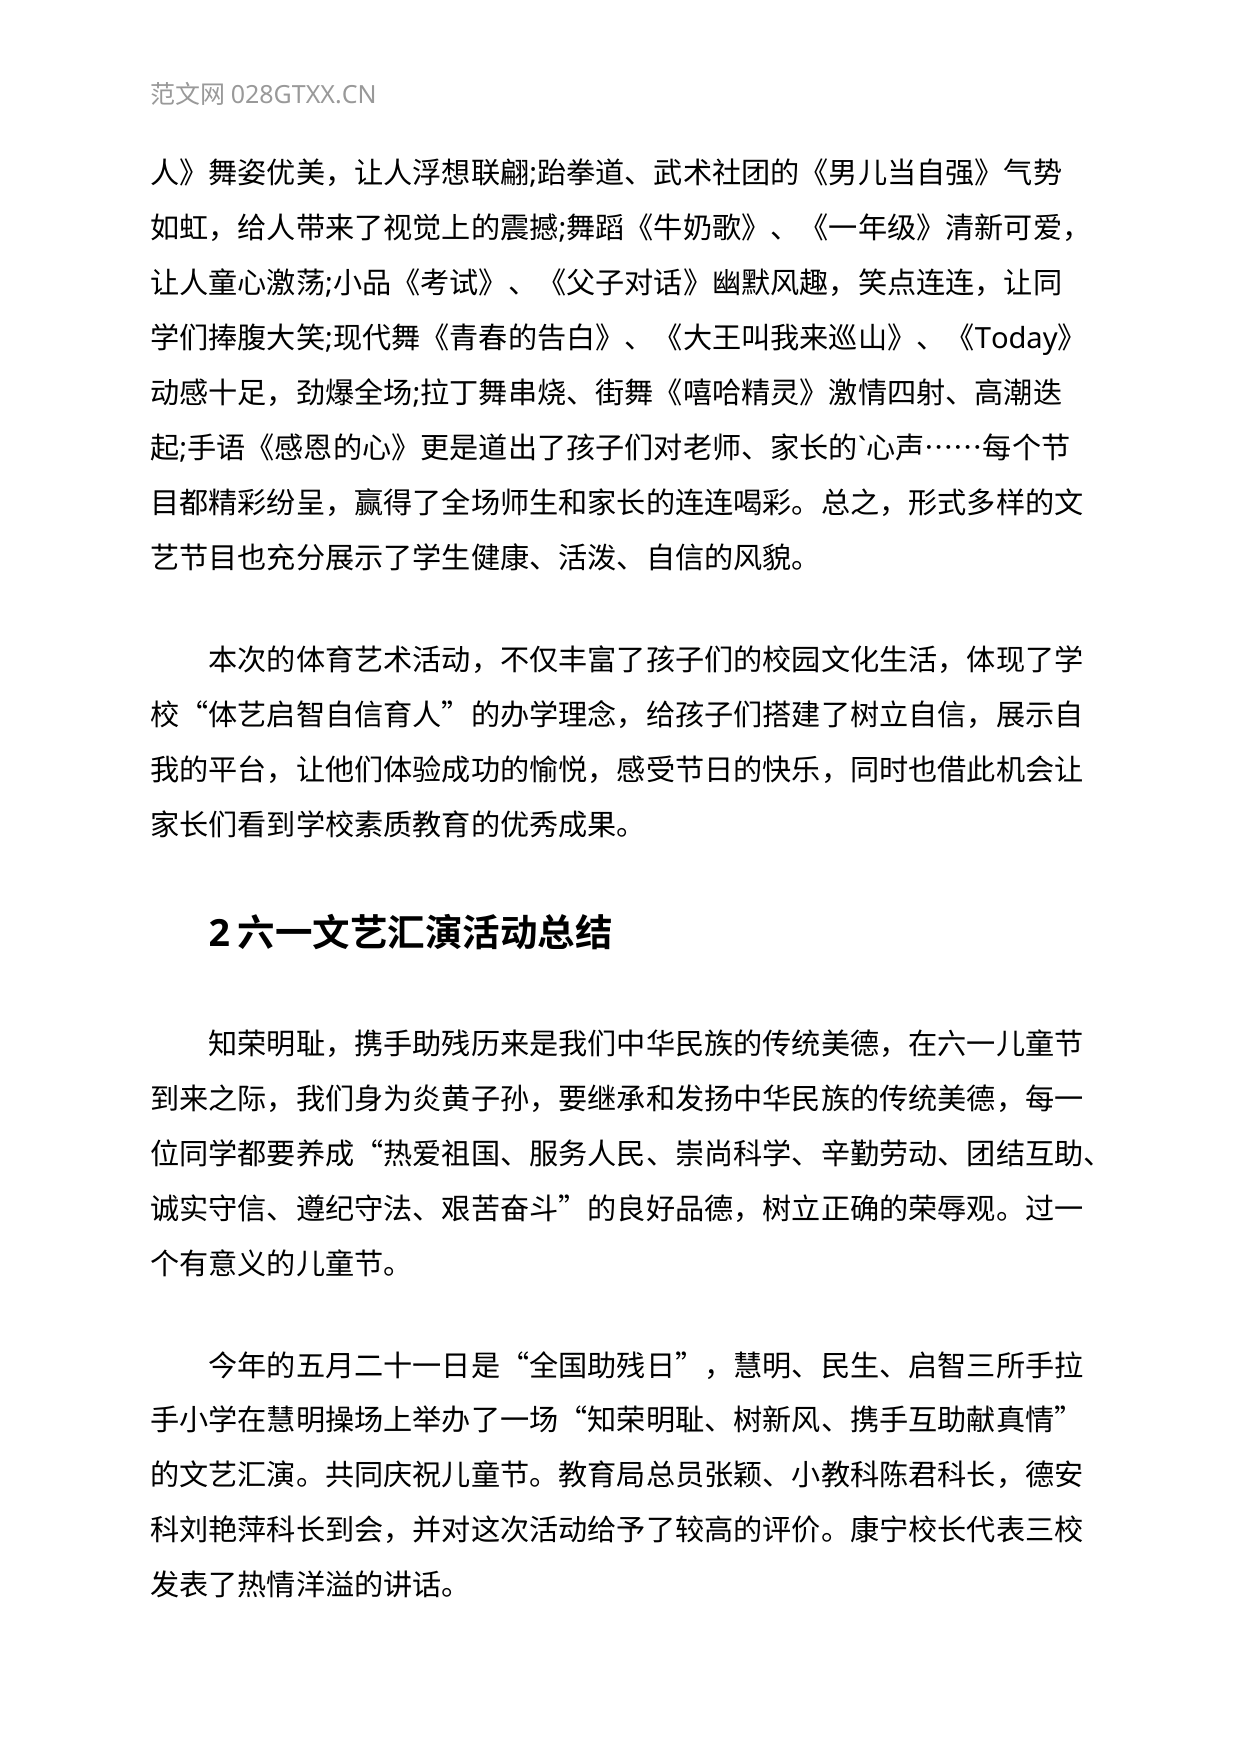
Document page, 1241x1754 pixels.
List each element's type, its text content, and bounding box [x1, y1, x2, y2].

text 知荣明耻，携手助残历来是我们中华民族的传统美德，在六一儿童节到来之际，我们身为炎黄子孙，要继承和发扬中华民族的传统美德，每一位同学都要养成“热爱祖国、服务人民、崇尚科学、辛勤劳动、团结互助、诚实守信、遵纪守法、艰苦奋斗”的良好品德，树立正确的荣辱观。过一个有意义的儿童节。 [150, 1021, 1090, 1283]
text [150, 150, 1090, 577]
text 今年的五月二十一日是“全国助残日”，慧明、民生、启智三所手拉手小学在慧明操场上举办了一场“知荣明耻、树新风、携手互助献真情”的文艺汇演。共同庆祝儿童节。教育局总员张颖、小教科陈君科长，德安科刘艳萍科长到会，并对这次活动给予了较高的评价。康宁校长代表三校发表了热情洋溢的讲话。 [150, 1342, 1090, 1604]
text 本次的体育艺术活动，不仅丰富了孩子们的校园文化生活，体现了学校“体艺启智自信育人”的办学理念，给孩子们搭建了树立自信，展示自我的平台，让他们体验成功的愉悦，感受节日的快乐，同时也借此机会让家长们看到学校素质教育的优秀成果。 [150, 637, 1090, 844]
text 2六一文艺汇演活动总结 [150, 903, 1090, 958]
